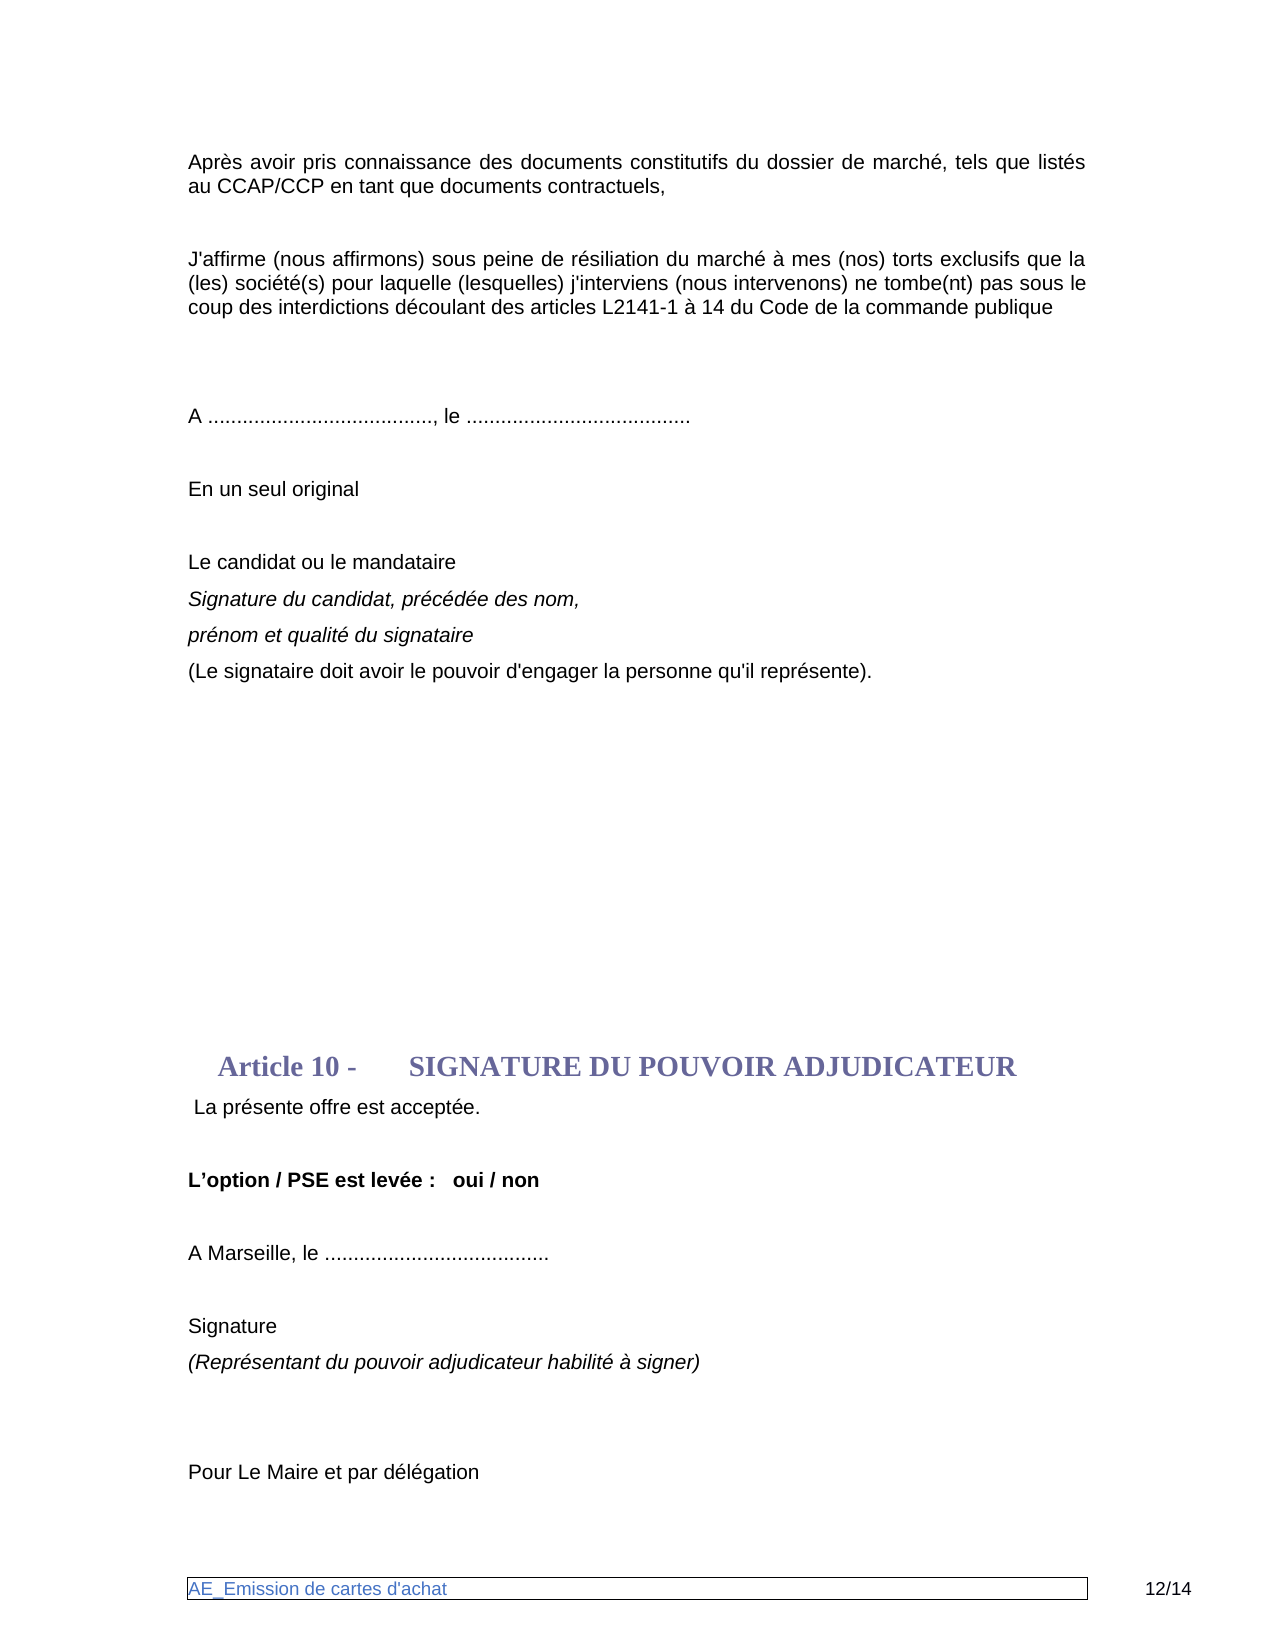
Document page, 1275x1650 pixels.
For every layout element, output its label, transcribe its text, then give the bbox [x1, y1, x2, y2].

text Signature du candidat, précédée des nom, [188, 586, 1087, 610]
text Après avoir pris connaissance des documents constitutifs du dossier de marché, tels que listés au CCAP/CCP en tant que documents contractuels, [188, 150, 1087, 198]
text La présente offre est acceptée. [188, 1095, 1087, 1119]
subtitle SIGNATURE DU POUVOIR ADJUDICATEUR [188, 1049, 1087, 1082]
text A Marseille, le ....................................... [188, 1241, 1087, 1265]
text Pour Le Maire et par délégation [188, 1459, 1087, 1483]
text Le candidat ou le mandataire [188, 550, 1087, 574]
text En un seul original [188, 477, 1087, 501]
text A ......................................., le ....................................... [188, 404, 1087, 428]
text (Représentant du pouvoir adjudicateur habilité à signer) [188, 1350, 1087, 1374]
text Signature [188, 1314, 1087, 1338]
text L’option / PSE est levée : oui / non [188, 1168, 1087, 1192]
text (Le signataire doit avoir le pouvoir d'engager la personne qu'il représente). [188, 659, 1087, 683]
text J'affirme (nous affirmons) sous peine de résiliation du marché à mes (nos) torts exclusifs que la (les) société(s) pour laquelle (lesquelles) j'interviens (nous intervenons) ne tombe(nt) pas sous le coup des interdictions découlant des articles L2141-1 à 14 du Code de la commande publique [188, 247, 1087, 319]
text prénom et qualité du signataire [188, 623, 1087, 647]
